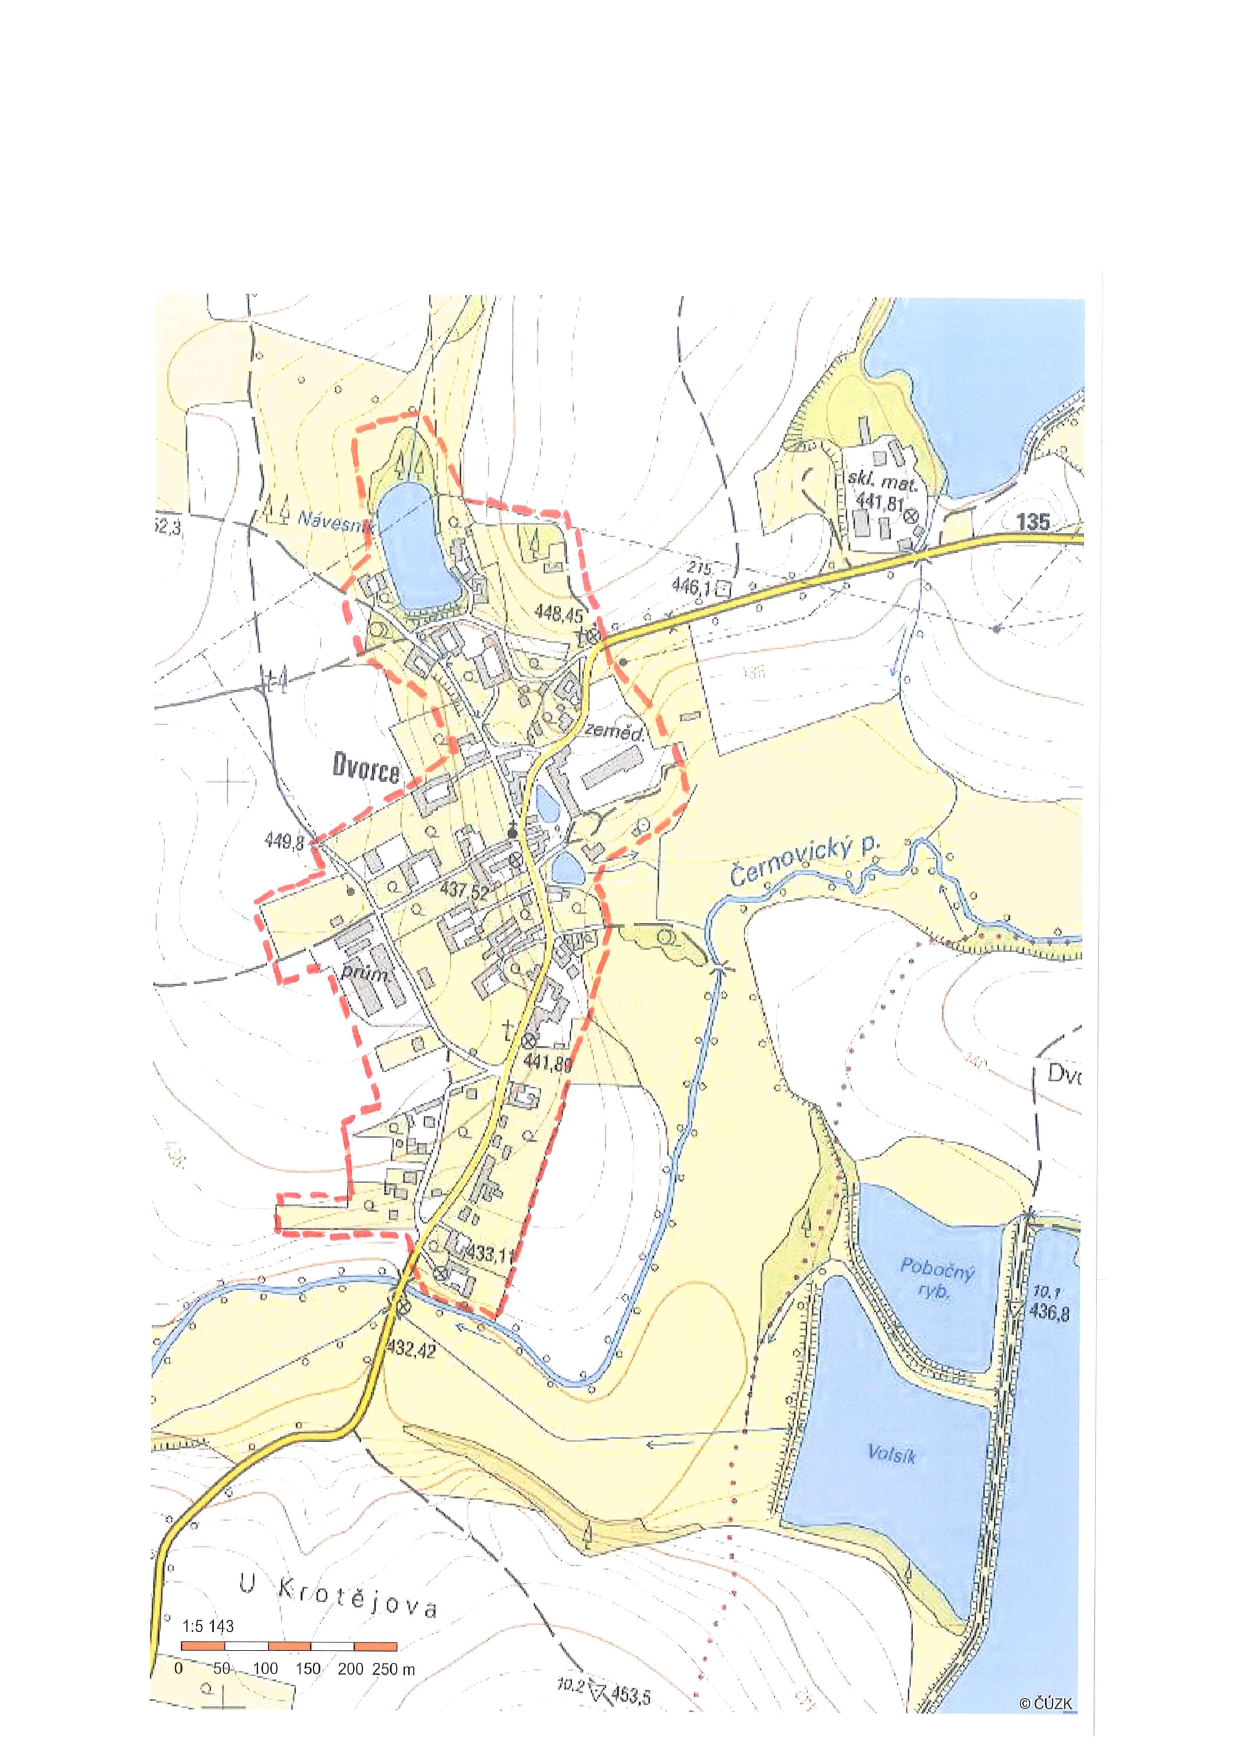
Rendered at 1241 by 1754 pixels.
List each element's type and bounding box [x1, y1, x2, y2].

picture [143, 269, 1112, 1737]
